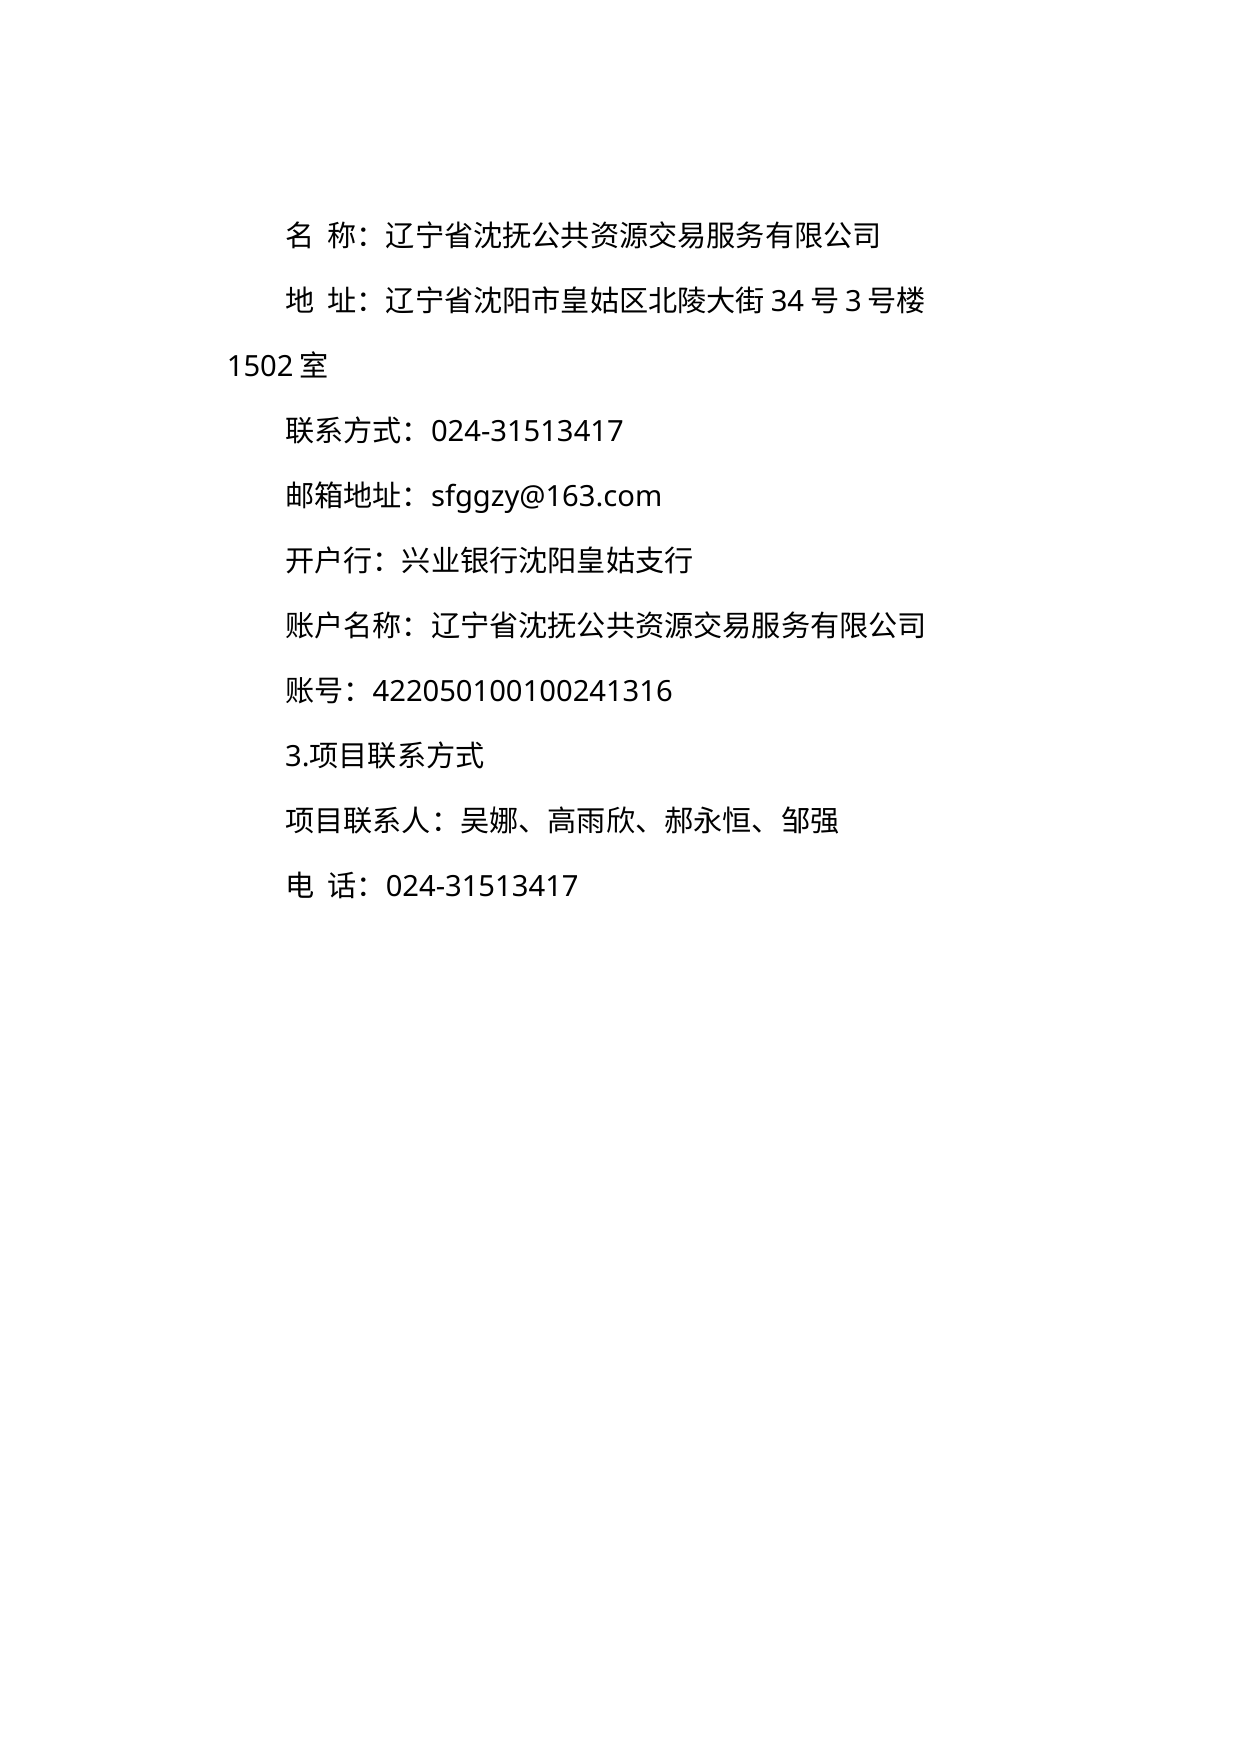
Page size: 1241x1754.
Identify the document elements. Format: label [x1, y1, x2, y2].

table_header [188, 162, 1053, 1053]
